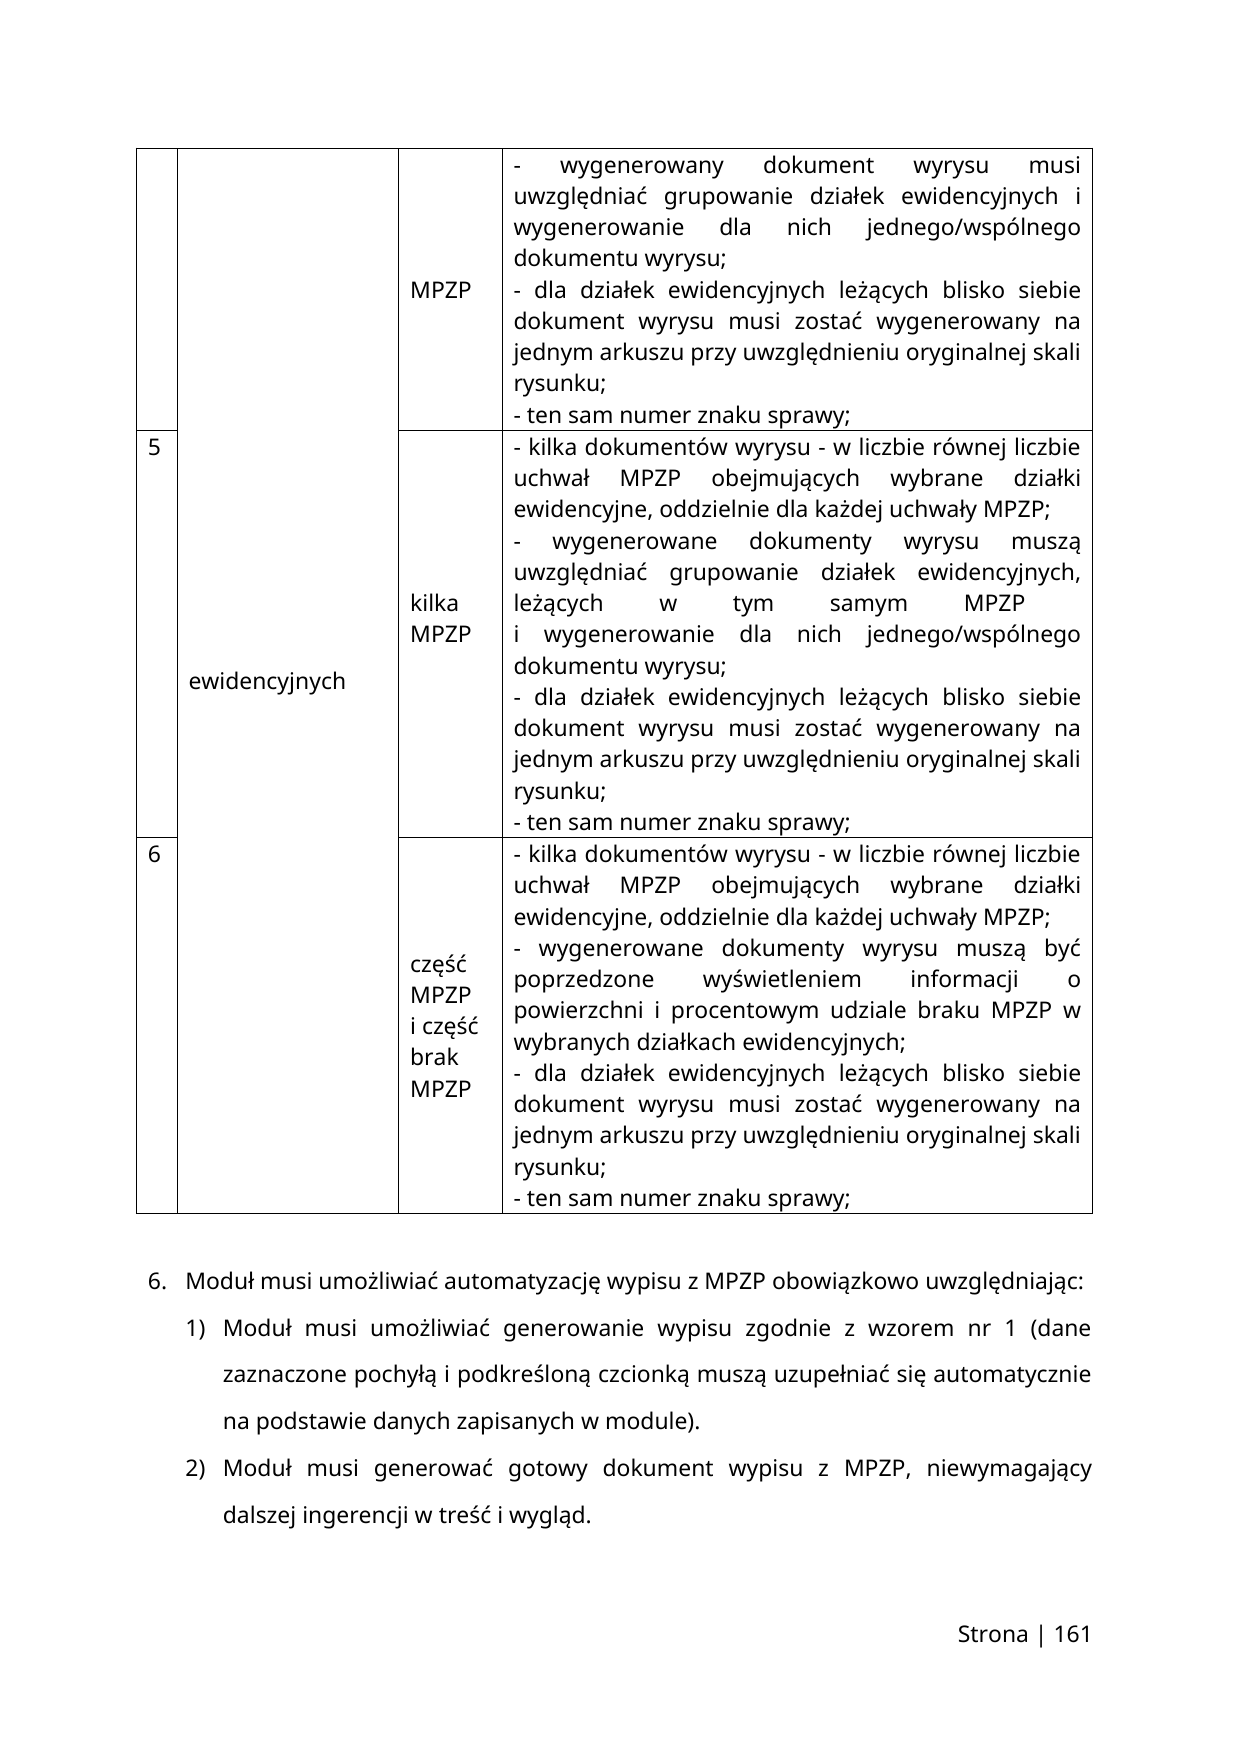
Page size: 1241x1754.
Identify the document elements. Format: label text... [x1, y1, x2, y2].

list Moduł musi generować gotowy dokument wypisu z MPZP, niewymagający dalszej ingerencji w treść i wygląd. [185, 1452, 1093, 1530]
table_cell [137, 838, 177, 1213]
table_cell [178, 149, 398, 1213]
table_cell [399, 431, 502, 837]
list Moduł musi umożliwiać generowanie wypisu zgodnie z wzorem nr 1 (dane zaznaczone pochyłą i podkreśloną czcionką muszą uzupełniać się automatycznie na podstawie danych zapisanych w module). [185, 1312, 1093, 1437]
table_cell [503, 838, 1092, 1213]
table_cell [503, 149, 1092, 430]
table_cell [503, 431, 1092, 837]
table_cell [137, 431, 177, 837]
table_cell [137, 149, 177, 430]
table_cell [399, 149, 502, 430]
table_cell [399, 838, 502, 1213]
list Moduł musi umożliwiać automatyzację wypisu z MPZP obowiązkowo uwzględniając: [148, 1265, 1093, 1296]
